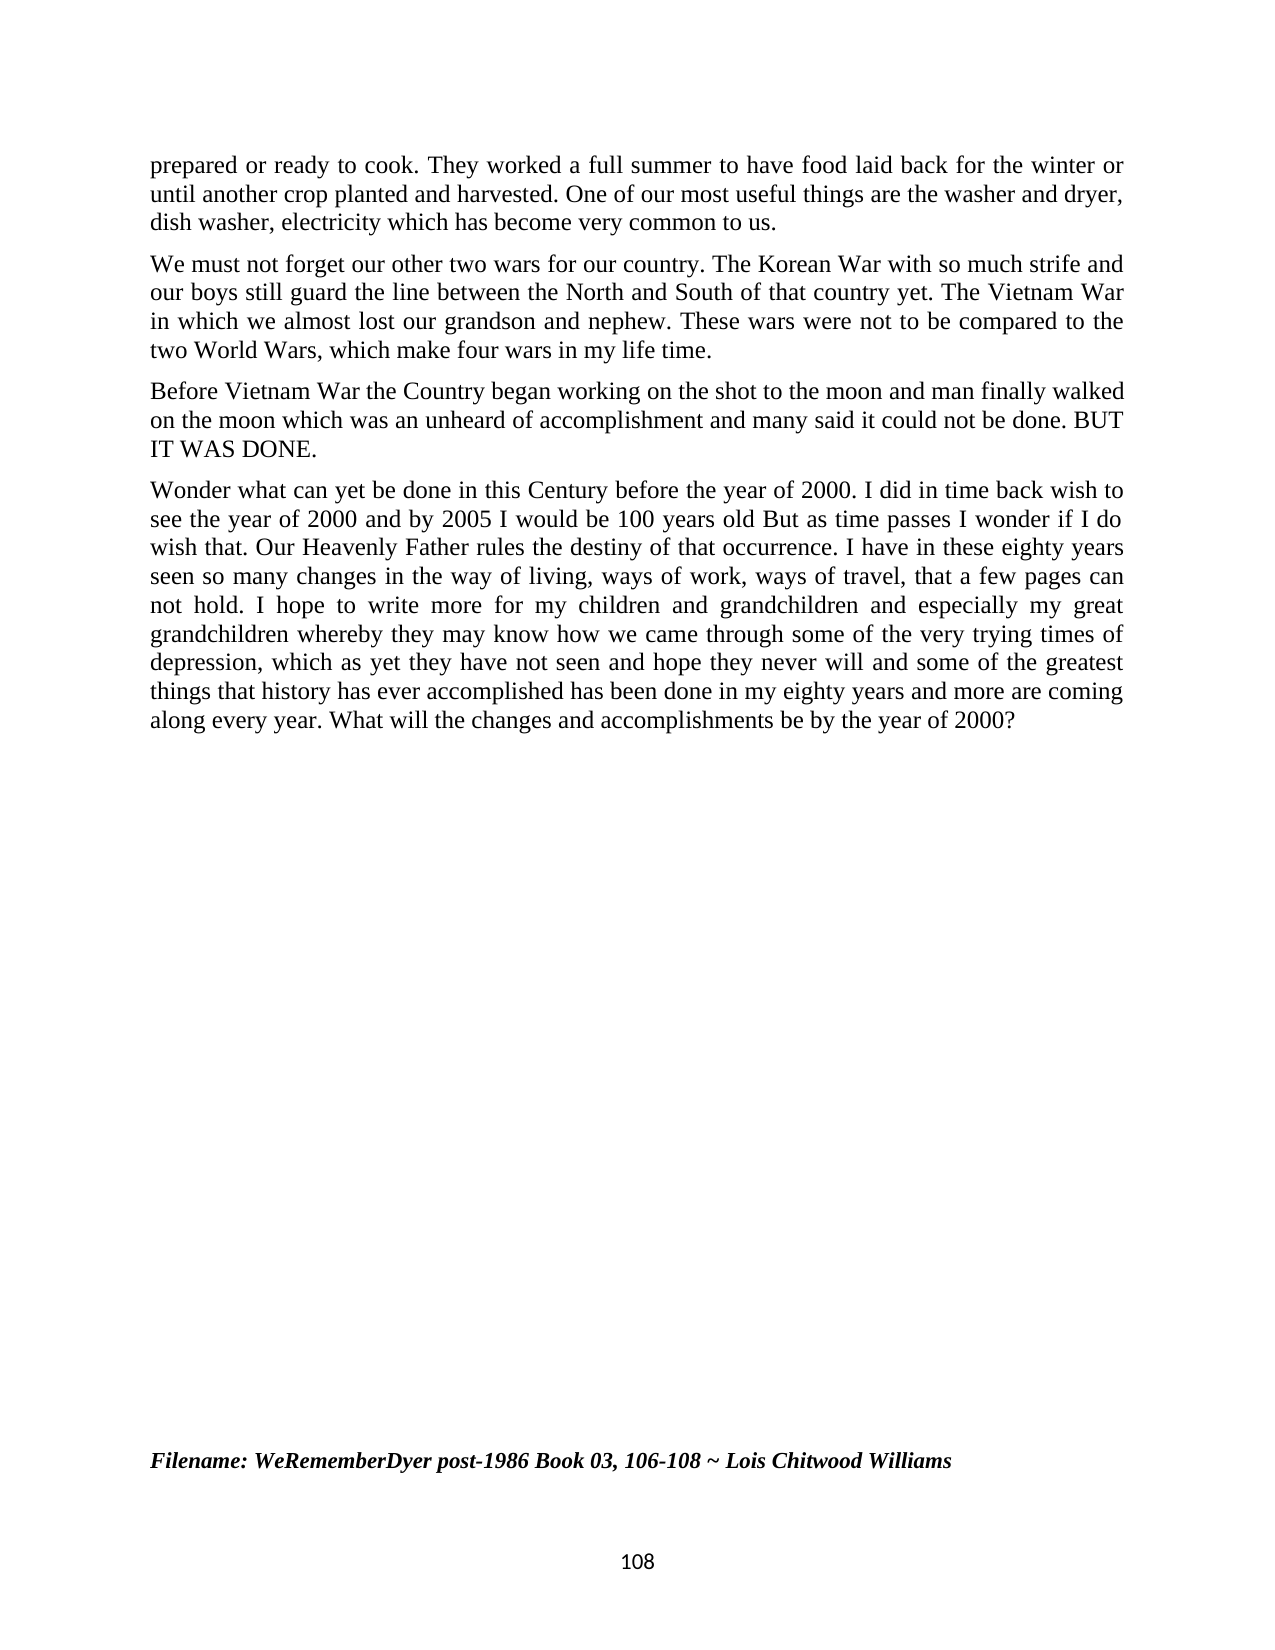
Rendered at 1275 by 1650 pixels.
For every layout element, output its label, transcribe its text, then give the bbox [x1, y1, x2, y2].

text Before Vietnam War the Country began working on the shot to the moon and man finally walked on the moon which was an unheard of accomplishment and many said it could not be done. BUT IT WAS DONE. [150, 376, 1125, 462]
text Filename: WeRememberDyer post-1986 Book 03, 106-108 ~ Lois Chitwood Williams [150, 1447, 1125, 1474]
text Wonder what can yet be done in this Century before the year of 2000. I did in time back wish to see the year of 2000 and by 2005 I would be 100 years old But as time passes I wonder if I do wish that. Our Heavenly Father rules the destiny of that occurrence. I have in these eighty years seen so many changes in the way of living, ways of work, ways of travel, that a few pages can not hold. I hope to write more for my children and grandchildren and especially my great grandchildren whereby they may know how we came through some of the very trying times of depression, which as yet they have not seen and hope they never will and some of the greatest things that history has ever accomplished has been done in my eighty years and more are coming along every year. What will the changes and accomplishments be by the year of 2000? [150, 475, 1125, 734]
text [150, 150, 1125, 236]
text We must not forget our other two wars for our country. The Korean War with so much strife and our boys still guard the line between the North and South of that country yet. The Vietnam War in which we almost lost our grandson and nephew. These wars were not to be compared to the two World Wars, which make four wars in my life time. [150, 249, 1125, 364]
